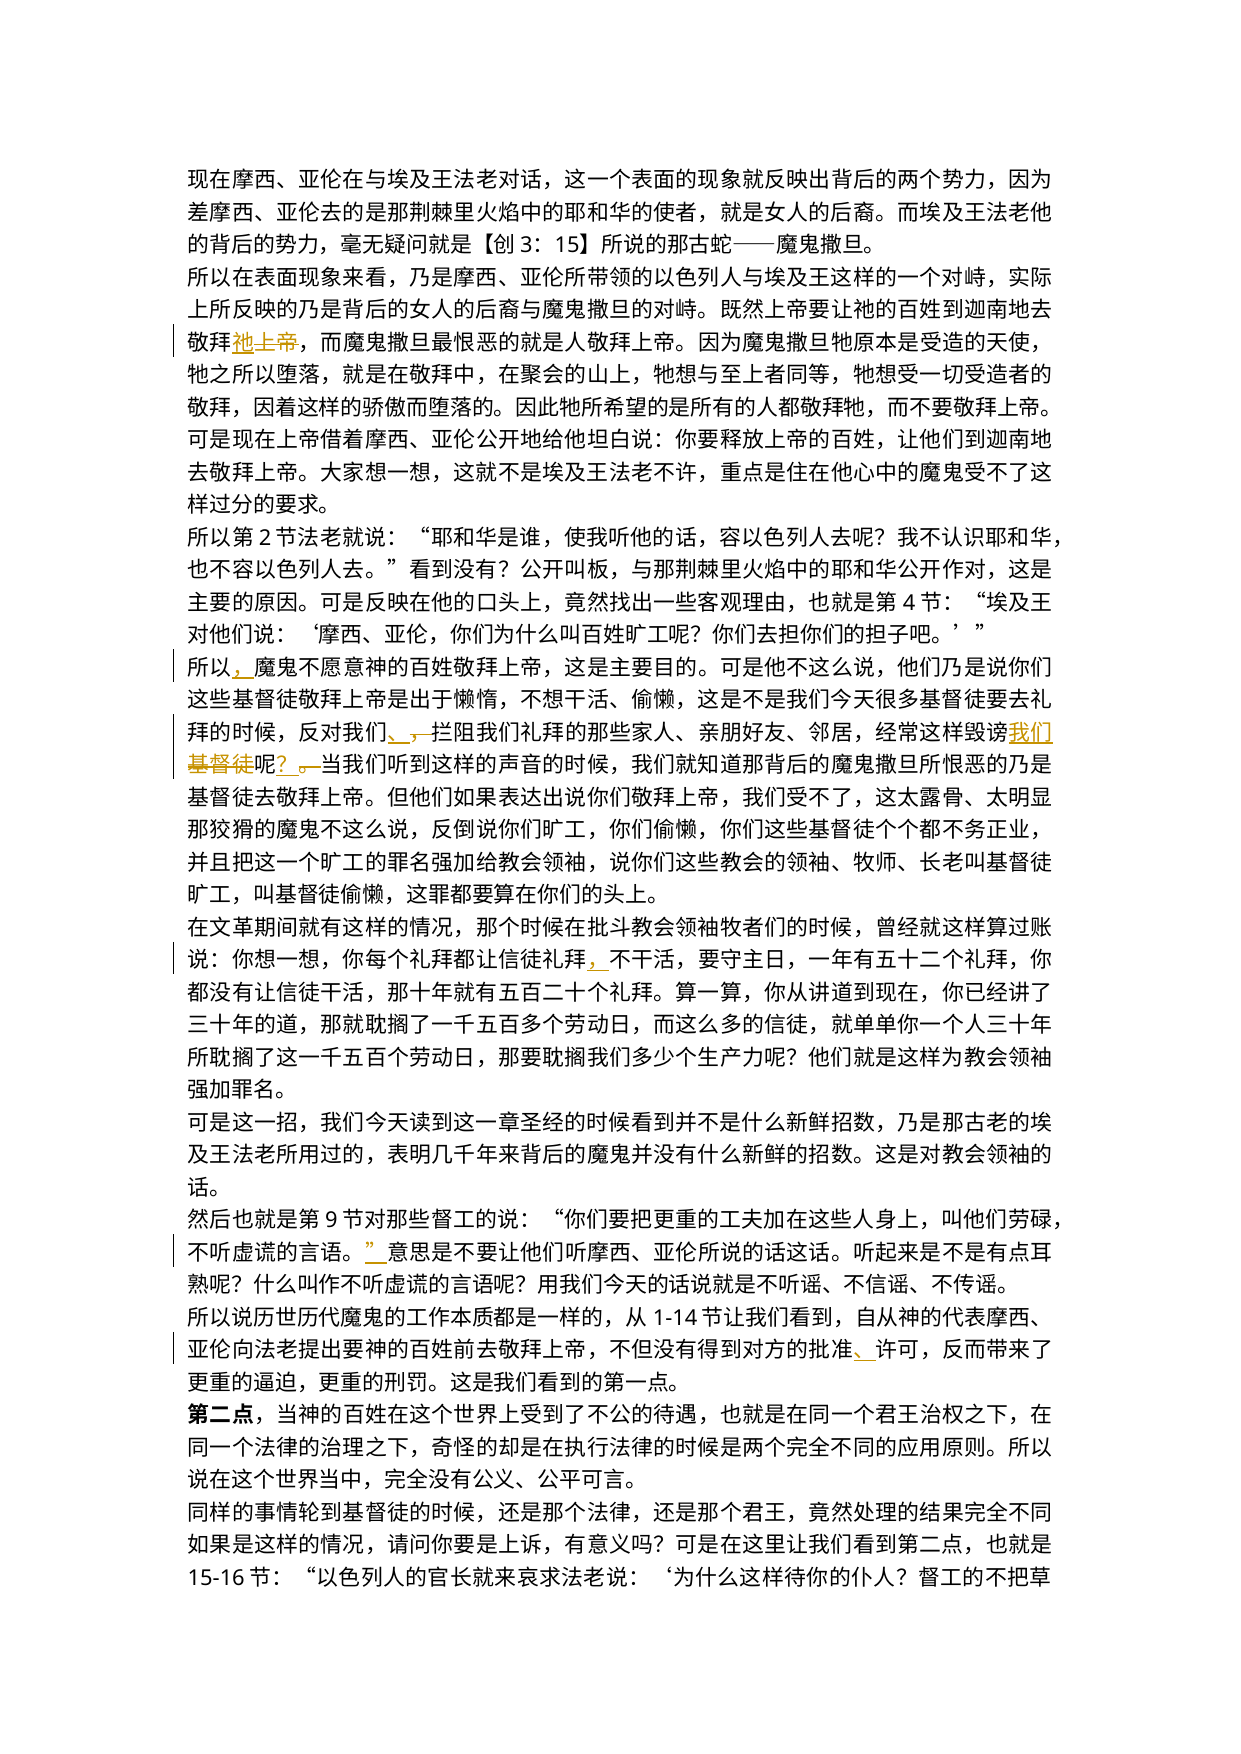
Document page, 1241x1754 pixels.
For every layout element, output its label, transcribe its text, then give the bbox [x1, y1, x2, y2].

text 第二点，当神的百姓在这个世界上受到了不公的待遇，也就是在同一个君王治权之下，在同一个法律的治理之下，奇怪的却是在执行法律的时候是两个完全不同的应用原则。所以说在这个世界当中，完全没有公义、公平可言。 [187, 1397, 1053, 1494]
text 所以第2节法老就说：“耶和华是谁，使我听他的话，容以色列人去呢？我不认识耶和华，也不容以色列人去。”看到没有？公开叫板，与那荆棘里火焰中的耶和华公开作对，这是主要的原因。可是反映在他的口头上，竟然找出一些客观理由，也就是第4节：“埃及王对他们说：‘摩西、亚伦，你们为什么叫百姓旷工呢？你们去担你们的担子吧。’” [187, 519, 1053, 649]
text 在文革期间就有这样的情况，那个时候在批斗教会领袖牧者们的时候，曾经就这样算过账，说：你想一想，你每个礼拜都让信徒礼拜不干活，要守主日，一年有五十二个礼拜，你都没有让信徒干活，那十年就有五百二十个礼拜。算一算，你从讲道到现在，你已经讲了三十年的道，那就耽搁了一千五百多个劳动日，而这么多的信徒，就单单你一个人三十年所耽搁了这一千五百个劳动日，那要耽搁我们多少个生产力呢？他们就是这样为教会领袖强加罪名。 [187, 909, 1053, 1104]
text 可是这一招，我们今天读到这一章圣经的时候看到并不是什么新鲜招数，乃是那古老的埃及王法老所用过的，表明几千年来背后的魔鬼并没有什么新鲜的招数。这是对教会领袖的话。 [187, 1104, 1053, 1202]
text 所以在表面现象来看，乃是摩西、亚伦所带领的以色列人与埃及王这样的一个对峙，实际上所反映的乃是背后的女人的后裔与魔鬼撒旦的对峙。既然上帝要让祂的百姓到迦南地去敬拜，而魔鬼撒旦最恨恶的就是人敬拜上帝。因为魔鬼撒旦牠原本是受造的天使，牠之所以堕落，就是在敬拜中，在聚会的山上，牠想与至上者同等，牠想受一切受造者的敬拜，因着这样的骄傲而堕落的。因此牠所希望的是所有的人都敬拜牠，而不要敬拜上帝。 [187, 259, 1053, 422]
text 然后也就是第9节对那些督工的说：“你们要把更重的工夫加在这些人身上，叫他们劳碌，不听虚谎的言语。意思是不要让他们听摩西、亚伦所说的话这话。听起来是不是有点耳熟呢？什么叫作不听虚谎的言语呢？用我们今天的话说就是不听谣、不信谣、不传谣。 [187, 1202, 1053, 1299]
text 现在摩西、亚伦在与埃及王法老对话，这一个表面的现象就反映出背后的两个势力，因为差摩西、亚伦去的是那荆棘里火焰中的耶和华的使者，就是女人的后裔。而埃及王法老他的背后的势力，毫无疑问就是【创3：15】所说的那古蛇——魔鬼撒旦。 [187, 162, 1053, 259]
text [187, 1494, 1053, 1592]
text 可是现在上帝借着摩西、亚伦公开地给他坦白说：你要释放上帝的百姓，让他们到迦南地去敬拜上帝。大家想一想，这就不是埃及王法老不许，重点是住在他心中的魔鬼受不了这样过分的要求。 [187, 422, 1053, 519]
text 所以说历世历代魔鬼的工作本质都是一样的，从1-14节让我们看到，自从神的代表摩西、亚伦向法老提出要神的百姓前去敬拜上帝，不但没有得到对方的批准许可，反而带来了更重的逼迫，更重的刑罚。这是我们看到的第一点。 [187, 1299, 1053, 1397]
text 所以魔鬼不愿意神的百姓敬拜上帝，这是主要目的。可是他不这么说，他们乃是说你们这些基督徒敬拜上帝是出于懒惰，不想干活、偷懒，这是不是我们今天很多基督徒要去礼拜的时候，反对我们拦阻我们礼拜的那些家人、亲朋好友、邻居，经常这样毁谤呢当我们听到这样的声音的时候，我们就知道那背后的魔鬼撒旦所恨恶的乃是基督徒去敬拜上帝。但他们如果表达出说你们敬拜上帝，我们受不了，这太露骨、太明显，那狡猾的魔鬼不这么说，反倒说你们旷工，你们偷懒，你们这些基督徒个个都不务正业，并且把这一个旷工的罪名强加给教会领袖，说你们这些教会的领袖、牧师、长老叫基督徒旷工，叫基督徒偷懒，这罪都要算在你们的头上。 [187, 649, 1053, 909]
